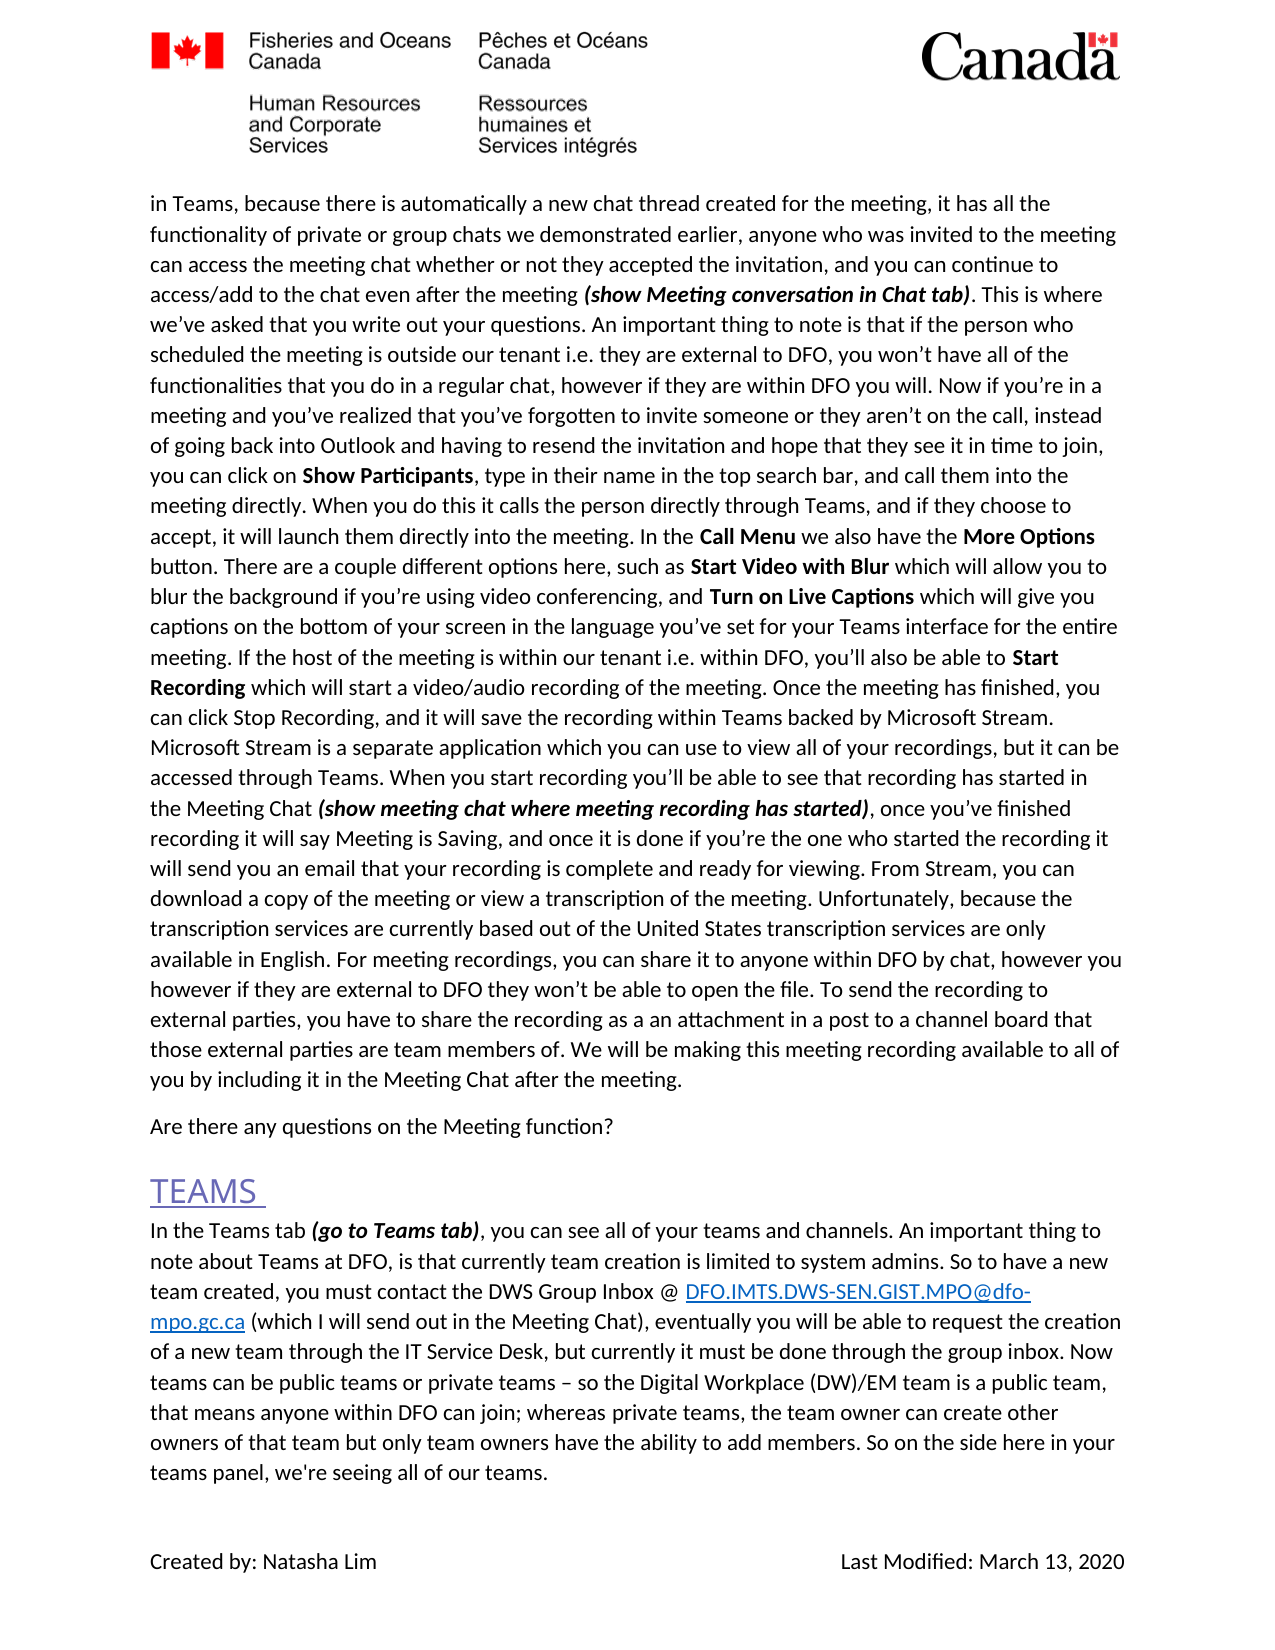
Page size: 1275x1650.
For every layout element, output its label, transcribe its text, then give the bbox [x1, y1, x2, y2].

text In the Teams tab (go to Teams tab), you can see all of your teams and channels. An important thing to note about Teams at DFO, is that currently team creation is limited to system admins. So to have a new team created, you must contact the DWS Group Inbox @ DFO.IMTS.DWS-SEN.GIST.MPO@dfo-mpo.gc.ca (which I will send out in the Meeting Chat), eventually you will be able to request the creation of a new team through the IT Service Desk, but currently it must be done through the group inbox. Now teams can be public teams or private teams – so the Digital Workplace (DW)/EM team is a public team, that means anyone within DFO can join; whereas private teams, the team owner can create other owners of that team but only team owners have the ability to add members. So on the side here in your teams panel, we're seeing all of our teams. [150, 1217, 1125, 1486]
picture [150, 28, 1120, 162]
text Are there any questions on the Meeting function? [150, 1112, 1125, 1141]
subtitle TEAMS [150, 1168, 1125, 1213]
